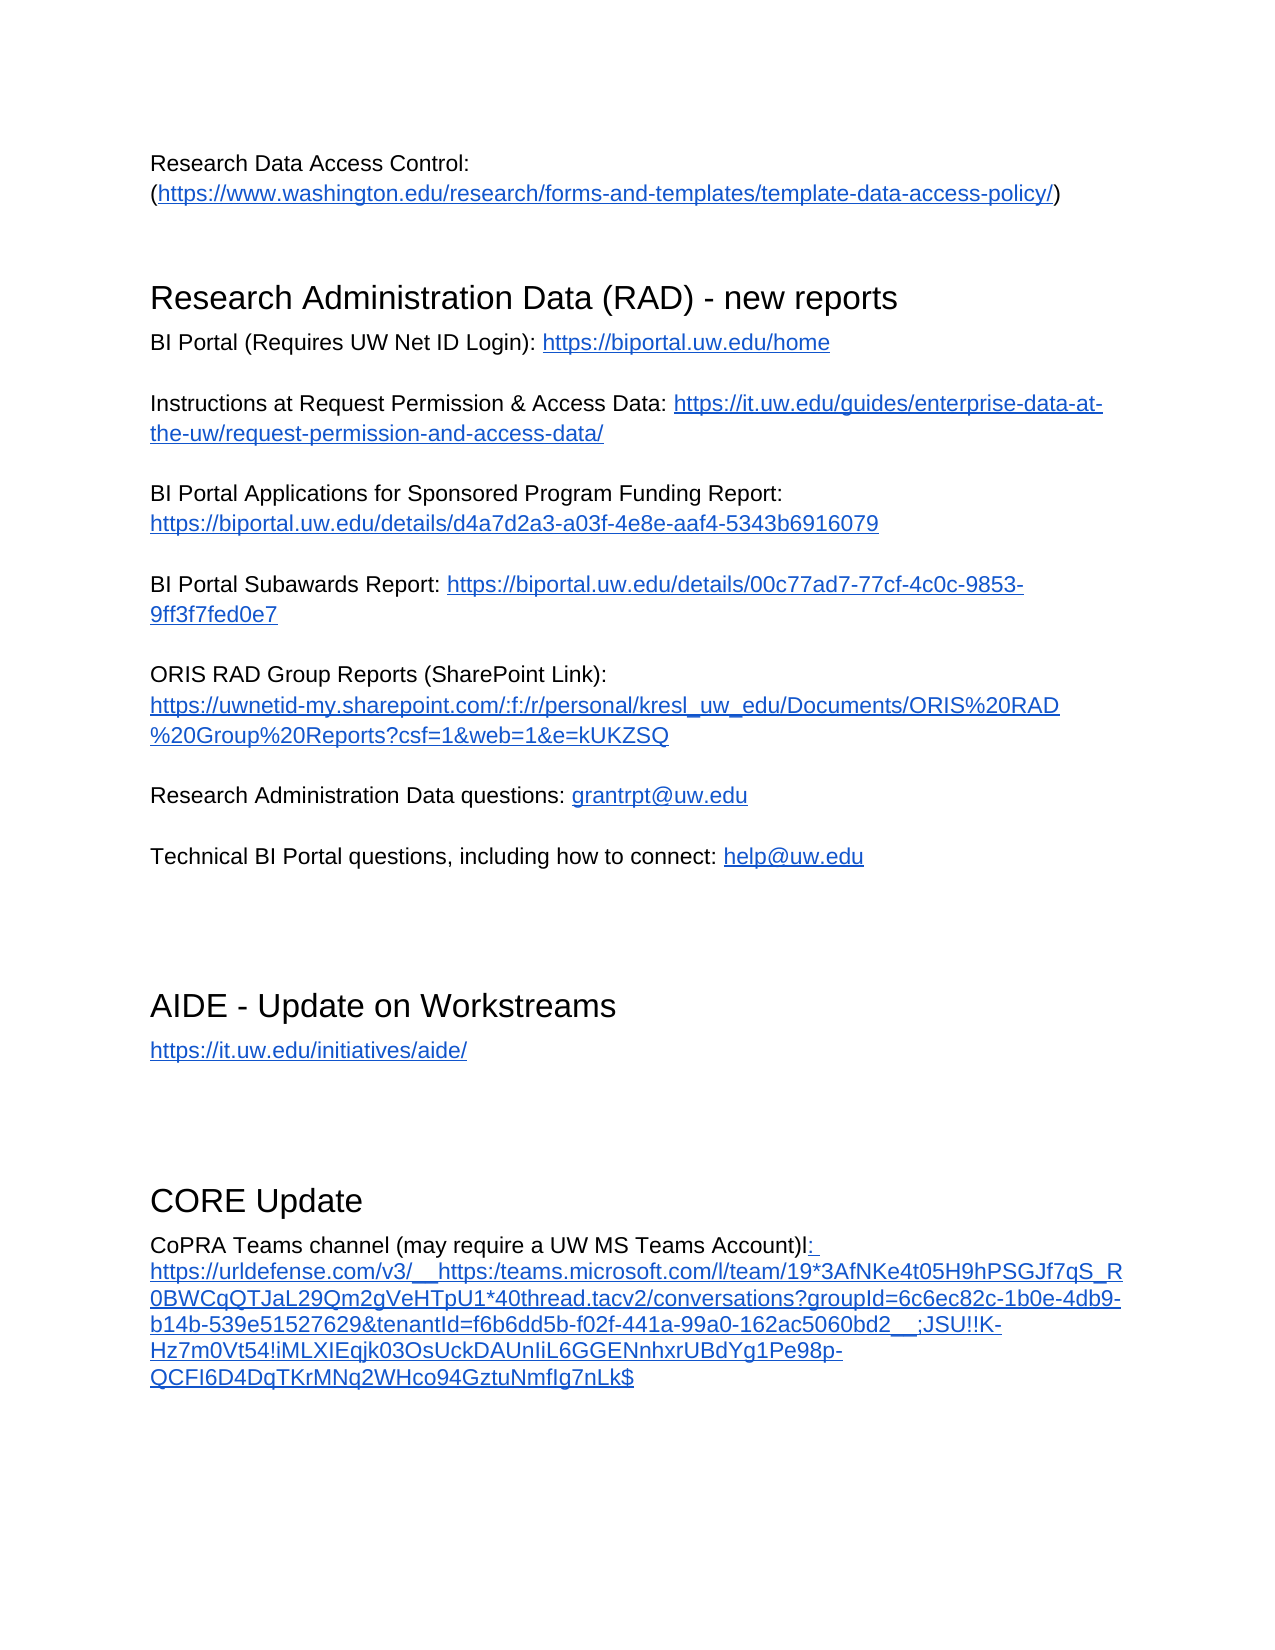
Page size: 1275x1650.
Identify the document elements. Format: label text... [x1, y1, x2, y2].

text Research Administration Data questions: grantrpt@uw.edu [150, 782, 1125, 808]
text CoPRA Teams channel (may require a UW MS Teams Account)l: https://urldefense.com/v3/__https:/teams.microsoft.com/l/team/19*3AfNKe4t05H9hPSGJf7qS_R0BWCqQTJaL29Qm2gVeHTpU1*40thread.tacv2/conversations?groupId=6c6ec82c-1b0e-4db9-b14b-539e51527629&tenantId=f6b6dd5b-f02f-441a-99a0-162ac5060bd2__;JSU!!K-Hz7m0Vt54!iMLXIEqjk03OsUckDAUnIiL6GGENnhxrUBdYg1Pe98p-QCFI6D4DqTKrMNq2WHco94GztuNmfIg7nLk$ [150, 1232, 1125, 1390]
text Instructions at Request Permission & Access Data: https://it.uw.edu/guides/enterprise-data-at-the-uw/request-permission-and-access-data/ [150, 389, 1125, 446]
text BI Portal (Requires UW Net ID Login): https://biportal.uw.edu/home [150, 329, 1125, 355]
subtitle Research Administration Data (RAD) - new reports [150, 278, 1125, 317]
subtitle CORE Update [150, 1181, 1125, 1219]
text BI Portal Applications for Sponsored Program Funding Report: https://biportal.uw.edu/details/d4a7d2a3-a03f-4e8e-aaf4-5343b6916079 [150, 480, 1125, 537]
text Technical BI Portal questions, including how to connect: help@uw.edu [150, 843, 1125, 869]
subtitle AIDE - Update on Workstreams [150, 986, 1125, 1025]
text BI Portal Subawards Report: https://biportal.uw.edu/details/00c77ad7-77cf-4c0c-9853-9ff3f7fed0e7 [150, 571, 1125, 627]
text https://it.uw.edu/initiatives/aide/ [150, 1037, 1125, 1063]
text Research Data Access Control: (https://www.washington.edu/research/forms-and-templates/template-data-access-policy/) [150, 150, 1125, 207]
text ORIS RAD Group Reports (SharePoint Link): https://uwnetid-my.sharepoint.com/:f:/r/personal/kresl_uw_edu/Documents/ORIS%20RAD%20Group%20Reports?csf=1&web=1&e=kUKZSQ [150, 661, 1125, 748]
